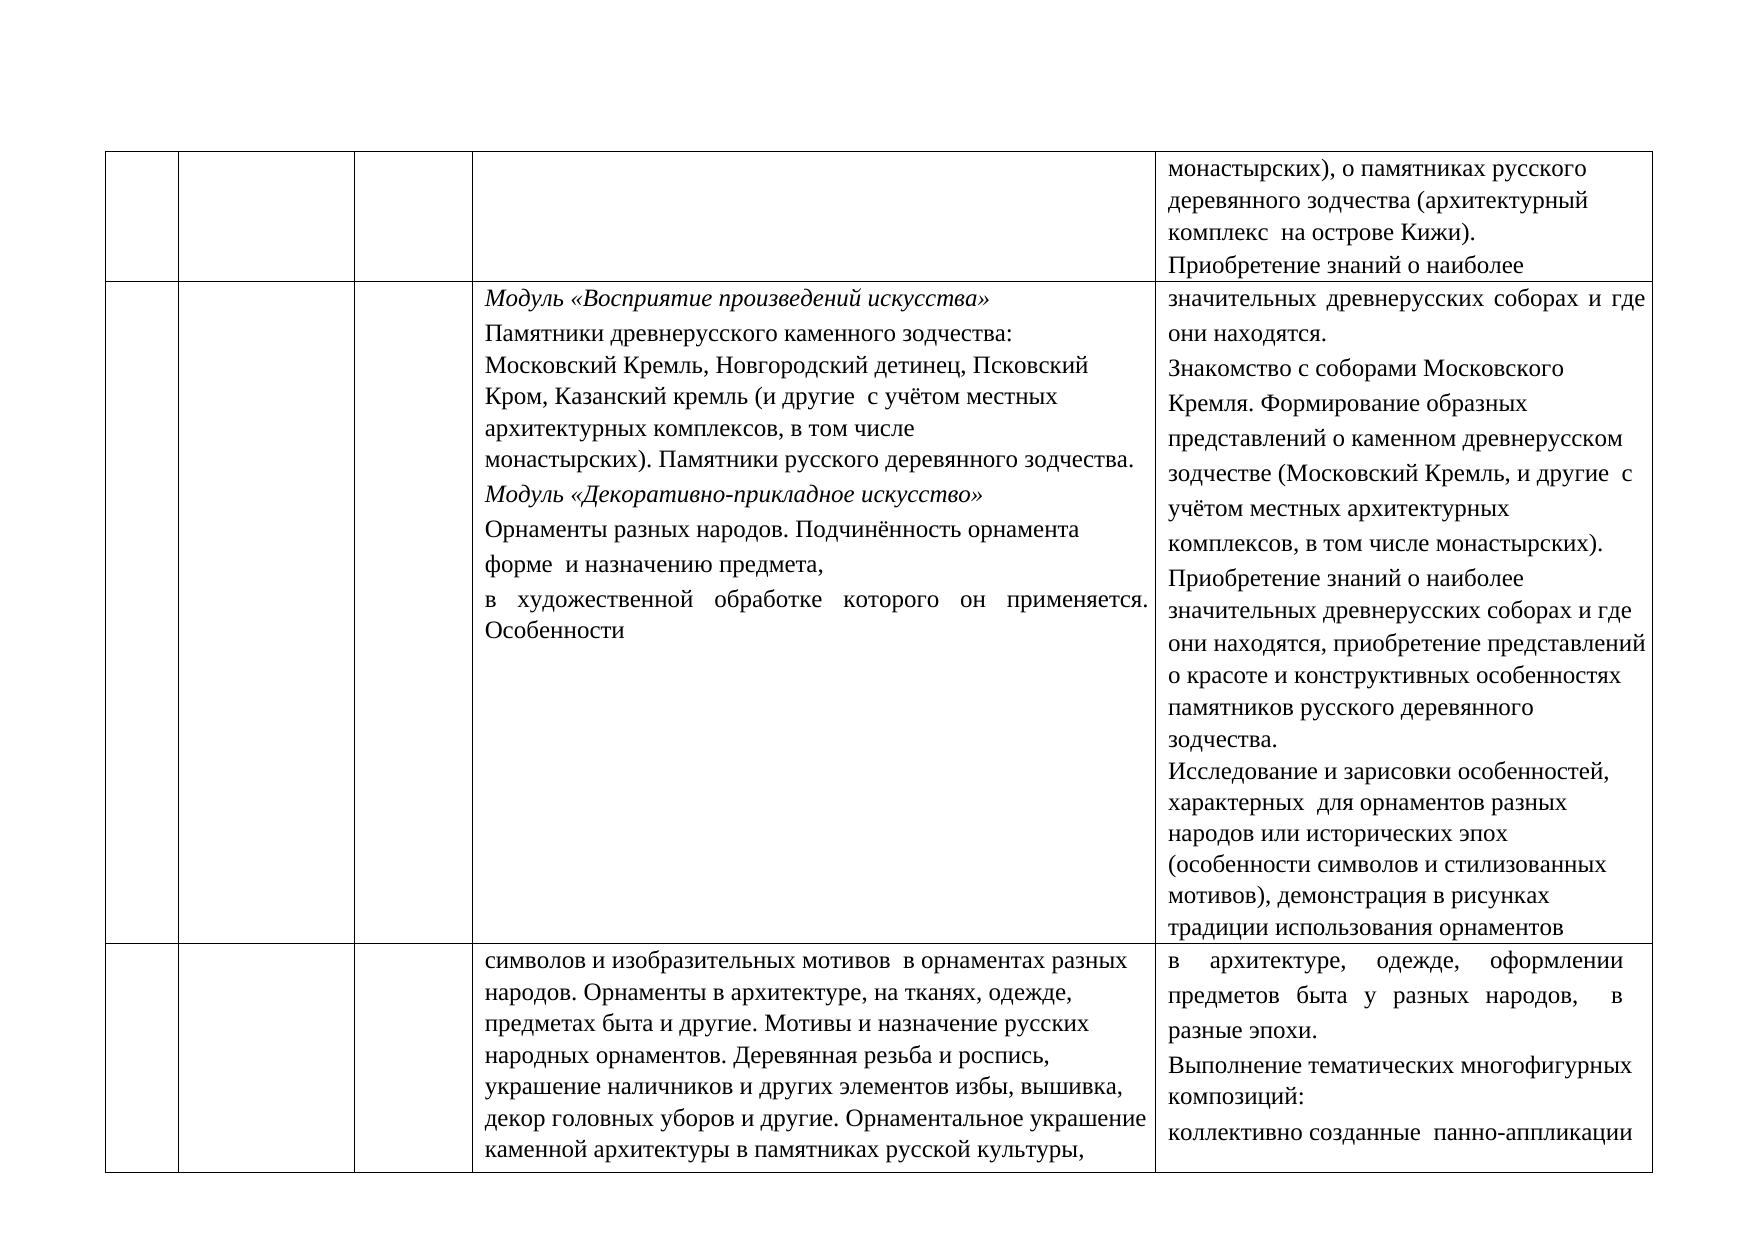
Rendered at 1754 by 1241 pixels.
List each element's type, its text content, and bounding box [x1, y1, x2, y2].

table_cell Модуль «Восприятие произведений искусства» Памятники древнерусского каменного зодчества: Московский Кремль, Новгородский детинец, Псковский Кром, Казанский кремль (и другие с учётом местных архитектурных комплексов, в том числе монастырских). Памятники русского деревянного зодчества. Модуль «Декоративно-прикладное искусство» Орнаменты разных народов. Подчинённость орнамента форме и назначению предмета, в художественной обработке которого он применяется. Особенности [473, 282, 1155, 943]
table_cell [1156, 152, 1652, 281]
table_cell [179, 944, 354, 1172]
table_cell [179, 152, 354, 281]
table_cell [355, 282, 472, 943]
table_cell [106, 282, 178, 943]
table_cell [1156, 944, 1652, 1172]
table_cell [179, 282, 354, 943]
table_cell [355, 152, 472, 281]
table_cell значительных древнерусских соборах и где они находятся. Знакомство с соборами Московского Кремля. Формирование образных представлений о каменном древнерусском зодчестве (Московский Кремль, и другие с учётом местных архитектурных комплексов, в том числе монастырских). Приобретение знаний о наиболее значительных древнерусских соборах и где они находятся, приобретение представлений о красоте и конструктивных особенностях памятников русского деревянного зодчества. Исследование и зарисовки особенностей, характерных для орнаментов разных народов или исторических эпох (особенности символов и стилизованных мотивов), демонстрация в рисунках традиции использования орнаментов [1156, 282, 1652, 943]
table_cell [473, 152, 1155, 281]
table_cell [106, 944, 178, 1172]
table_cell [106, 152, 178, 281]
table_cell [355, 944, 472, 1172]
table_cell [473, 944, 1155, 1172]
